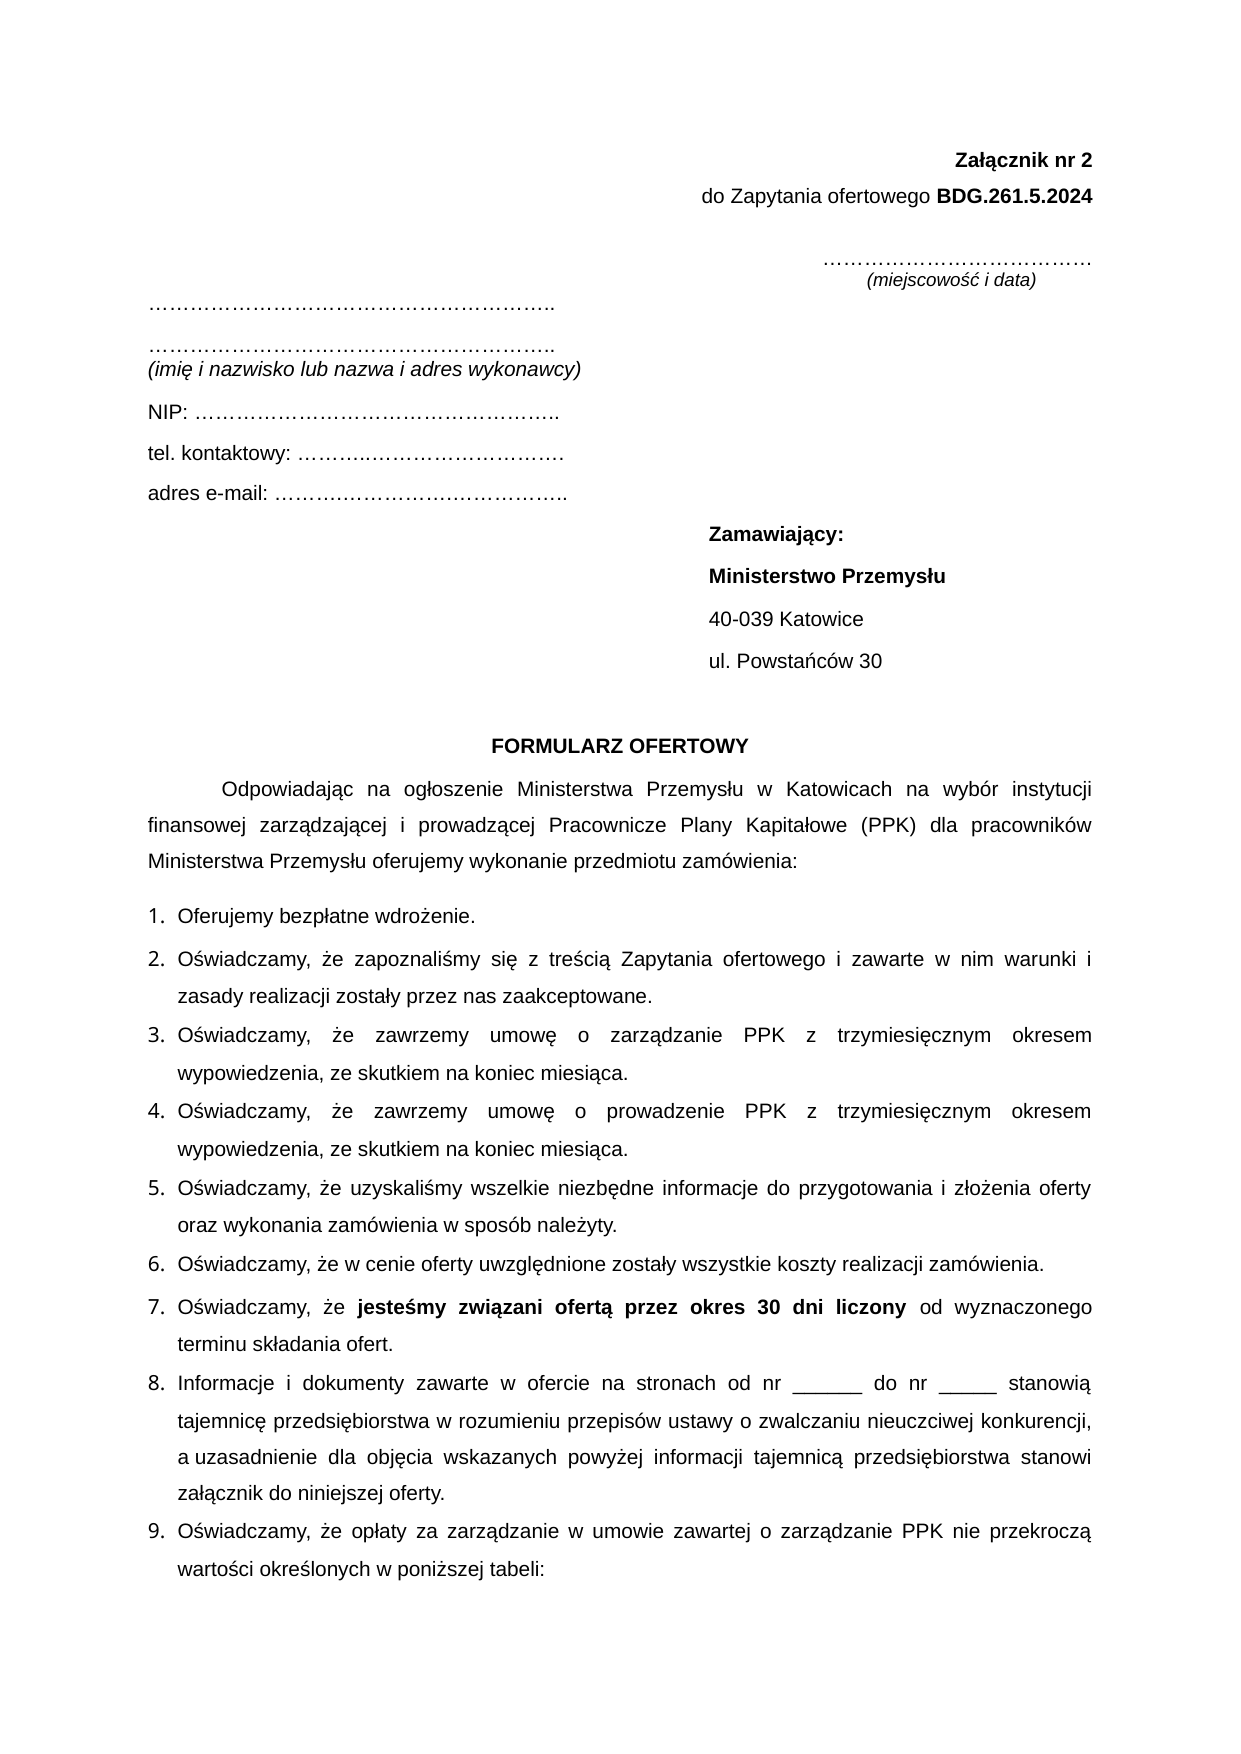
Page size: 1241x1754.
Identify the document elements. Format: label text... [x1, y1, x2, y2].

text tel. kontaktowy: ………..………………………. [148, 440, 1093, 464]
list Oświadczamy, że zawrzemy umowę o zarządzanie PPK z trzymiesięcznym okresem wypowiedzenia, ze skutkiem na koniec miesiąca. [148, 1020, 1093, 1084]
text FORMULARZ OFERTOWY [148, 734, 1093, 758]
list Informacje i dokumenty zawarte w ofercie na stronach od nr ______ do nr _____ stanowią tajemnicę przedsiębiorstwa w rozumieniu przepisów ustawy o zwalczaniu nieuczciwej konkurencji, a uzasadnienie dla objęcia wskazanych powyżej informacji tajemnicą przedsiębiorstwa stanowi załącznik do niniejszej oferty. [148, 1368, 1093, 1504]
text 40-039 Katowice [709, 607, 1093, 631]
text adres e-mail: ……….…………….…………….. [148, 481, 1093, 505]
text Zamawiający: [148, 522, 1093, 546]
text (miejscowość i data) [738, 269, 1093, 291]
text Ministerstwo Przemysłu [709, 564, 1093, 588]
list Oświadczamy, że w cenie oferty uwzględnione zostały wszystkie koszty realizacji zamówienia. [148, 1249, 1093, 1278]
text ………………………………………………….. [148, 291, 1093, 315]
text (imię i nazwisko lub nazwa i adres wykonawcy) [148, 357, 1093, 381]
list Oświadczamy, że opłaty za zarządzanie w umowie zawartej o zarządzanie PPK nie przekroczą wartości określonych w poniższej tabeli: [148, 1516, 1093, 1581]
list Oświadczamy, że jesteśmy związani ofertą przez okres 30 dni liczony od wyznaczonego terminu składania ofert. [148, 1292, 1093, 1356]
text do Zapytania ofertowego BDG.261.5.2024 [679, 183, 1093, 207]
text ul. Powstańców 30 [709, 649, 1093, 673]
text ………………………………………………….. [148, 333, 1093, 357]
list Oświadczamy, że uzyskaliśmy wszelkie niezbędne informacje do przygotowania i złożenia oferty oraz wykonania zamówienia w sposób należyty. [148, 1173, 1093, 1237]
list Oferujemy bezpłatne wdrożenie. [148, 901, 1093, 929]
text Załącznik nr 2 [679, 148, 1093, 172]
list Oświadczamy, że zapoznaliśmy się z treścią Zapytania ofertowego i zawarte w nim warunki i zasady realizacji zostały przez nas zaakceptowane. [148, 944, 1093, 1008]
text Odpowiadając na ogłoszenie Ministerstwa Przemysłu w Katowicach na wybór instytucji finansowej zarządzającej i prowadzącej Pracownicze Plany Kapitałowe (PPK) dla pracowników Ministerstwa Przemysłu oferujemy wykonanie przedmiotu zamówienia: [148, 777, 1093, 872]
text ………………………………… [148, 245, 1093, 269]
text NIP: …………………………………………….. [148, 400, 1093, 424]
list Oświadczamy, że zawrzemy umowę o prowadzenie PPK z trzymiesięcznym okresem wypowiedzenia, ze skutkiem na koniec miesiąca. [148, 1096, 1093, 1161]
